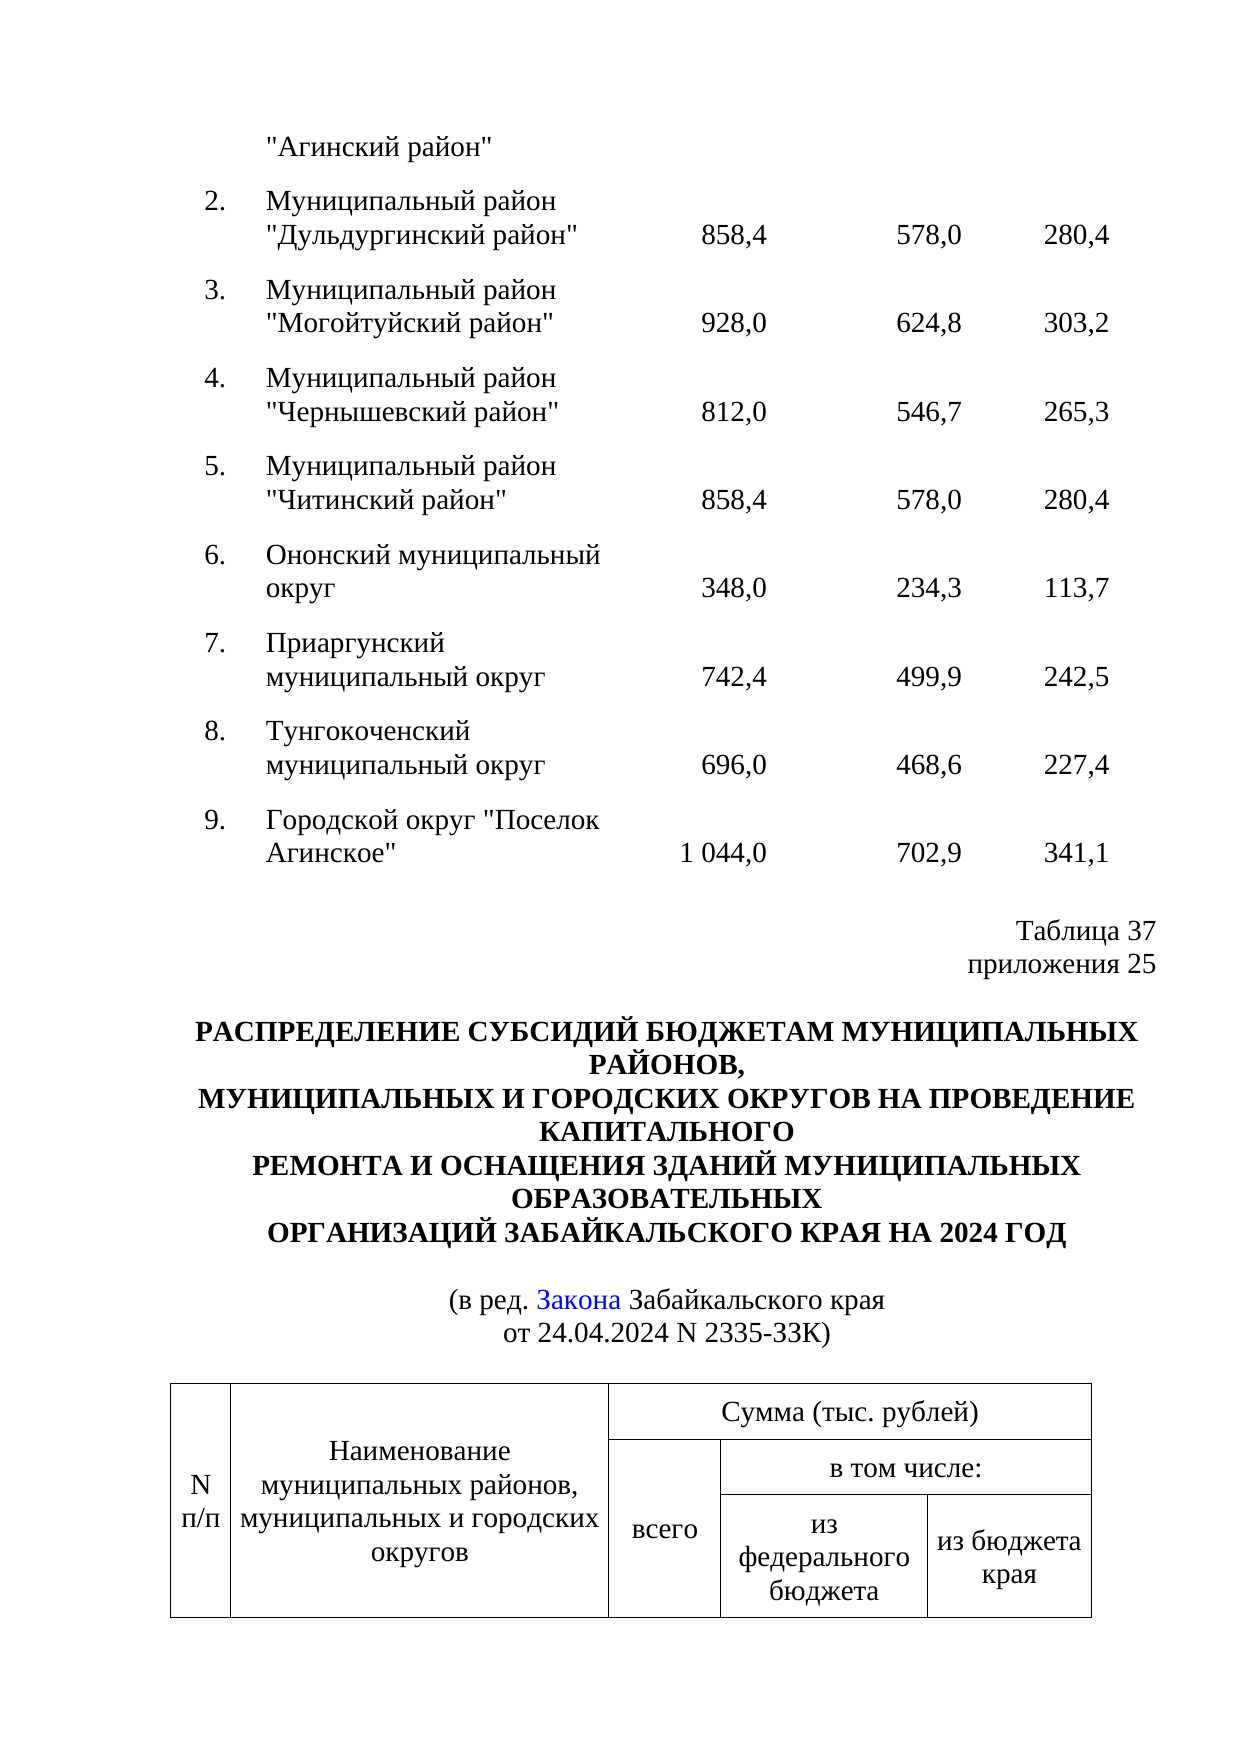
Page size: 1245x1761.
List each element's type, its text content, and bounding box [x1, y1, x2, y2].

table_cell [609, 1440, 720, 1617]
title ОРГАНИЗАЦИЙ ЗАБАЙКАЛЬСКОГО КРАЯ НА 2024 ГОД [177, 1215, 1156, 1248]
title РЕМОНТА И ОСНАЩЕНИЯ ЗДАНИЙ МУНИЦИПАЛЬНЫХ ОБРАЗОВАТЕЛЬНЫХ [177, 1148, 1156, 1215]
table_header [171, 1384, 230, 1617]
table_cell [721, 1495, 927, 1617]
text (в ред. Закона Забайкальского края [177, 1282, 1156, 1316]
text от 24.04.2024 N 2335-ЗЗК) [177, 1316, 1156, 1349]
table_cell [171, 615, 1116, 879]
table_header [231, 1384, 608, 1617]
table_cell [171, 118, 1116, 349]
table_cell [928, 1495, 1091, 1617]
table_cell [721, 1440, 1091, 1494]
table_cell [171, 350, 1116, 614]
title РАСПРЕДЕЛЕНИЕ СУБСИДИЙ БЮДЖЕТАМ МУНИЦИПАЛЬНЫХ РАЙОНОВ, [177, 1014, 1156, 1081]
text приложения 25 [177, 947, 1156, 980]
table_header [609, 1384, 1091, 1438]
text Таблица 37 [177, 913, 1156, 947]
title МУНИЦИПАЛЬНЫХ И ГОРОДСКИХ ОКРУГОВ НА ПРОВЕДЕНИЕ КАПИТАЛЬНОГО [177, 1081, 1156, 1148]
